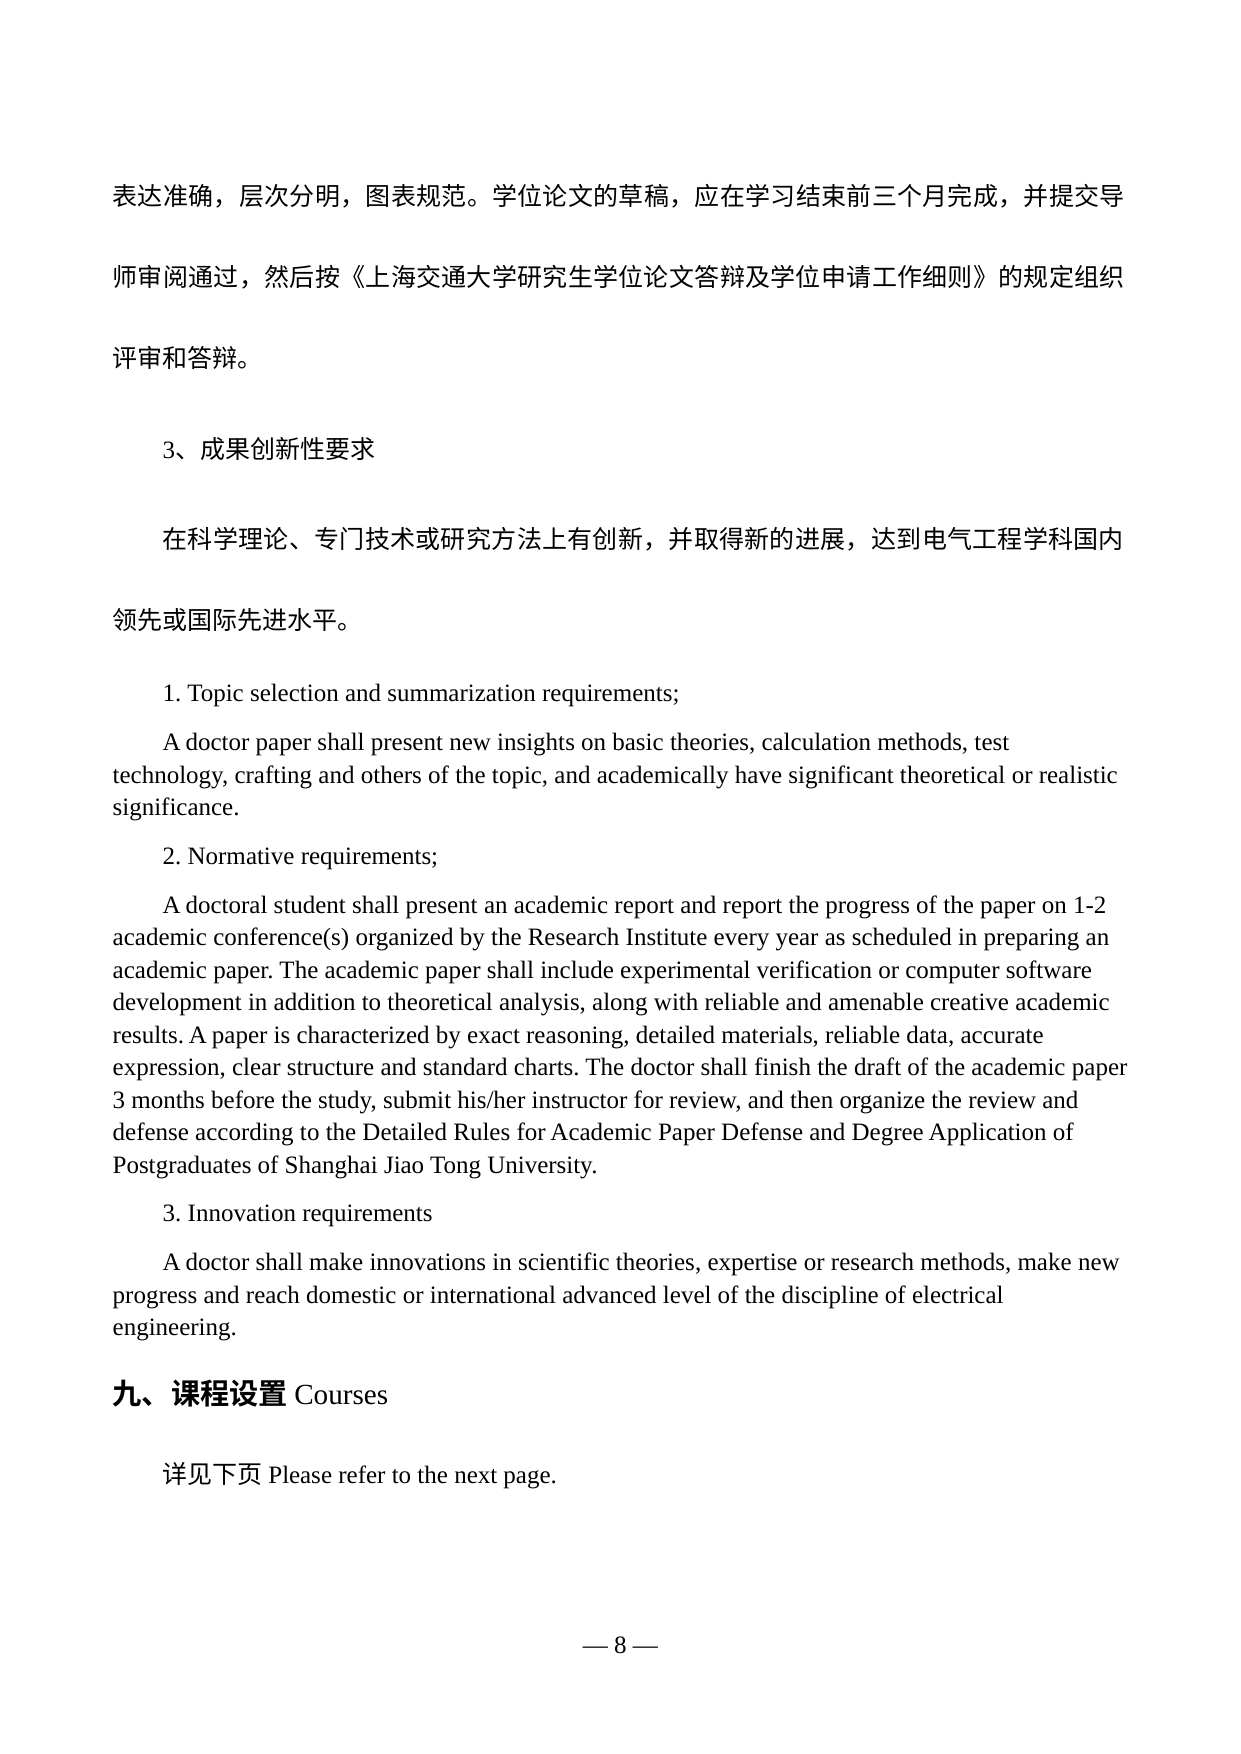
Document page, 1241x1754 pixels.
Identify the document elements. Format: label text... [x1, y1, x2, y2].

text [112, 162, 1128, 389]
text 3、成果创新性要求 [112, 415, 1128, 480]
text A doctor paper shall present new insights on basic theories, calculation methods, test technology, crafting and others of the topic, and academically have significant theoretical or realistic significance. [112, 725, 1128, 823]
text A doctor shall make innovations in scientific theories, expertise or research methods, make new progress and reach domestic or international advanced level of the discipline of electrical engineering. [112, 1245, 1128, 1343]
text A doctoral student shall present an academic report and report the progress of the paper on 1-2 academic conference(s) organized by the Research Institute every year as scheduled in preparing an academic paper. The academic paper shall include experimental verification or computer software development in addition to theoretical analysis, along with reliable and amenable creative academic results. A paper is characterized by exact reasoning, detailed materials, reliable data, accurate expression, clear structure and standard charts. The doctor shall finish the draft of the academic paper 3 months before the study, submit his/her instructor for review, and then organize the review and defense according to the Detailed Rules for Academic Paper Defense and Degree Application of Postgraduates of Shanghai Jiao Tong University. [112, 888, 1128, 1180]
text 在科学理论、专门技术或研究方法上有创新，并取得新的进展，达到电气工程学科国内领先或国际先进水平。 [112, 505, 1128, 651]
text 3. Innovation requirements [112, 1197, 1128, 1229]
text 1. Topic selection and summarization requirements; [112, 677, 1128, 709]
text 九、课程设置 Courses [112, 1359, 1128, 1424]
text 详见下页 Please refer to the next page. [112, 1440, 1128, 1505]
text 2. Normative requirements; [112, 839, 1128, 872]
